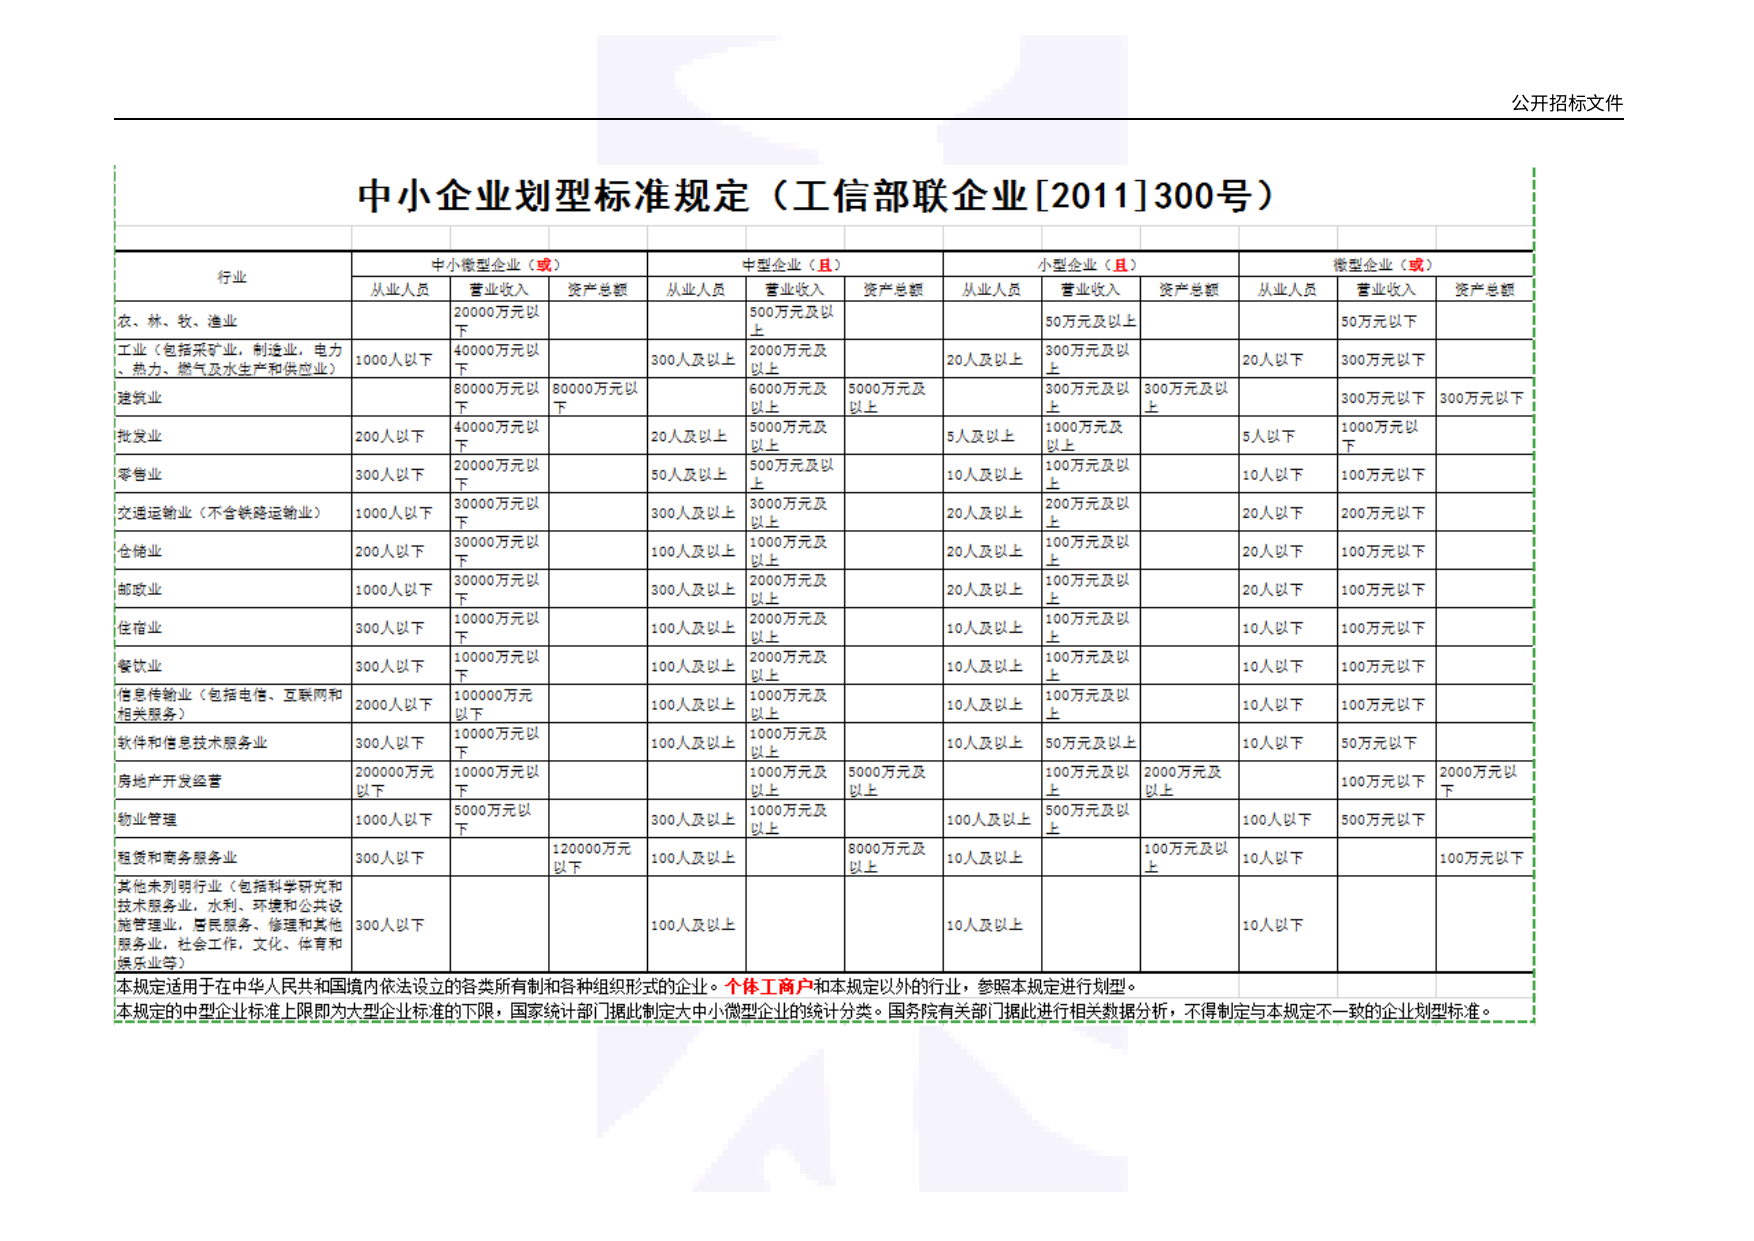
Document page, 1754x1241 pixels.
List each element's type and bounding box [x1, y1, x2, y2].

picture [113, 165, 1537, 1026]
